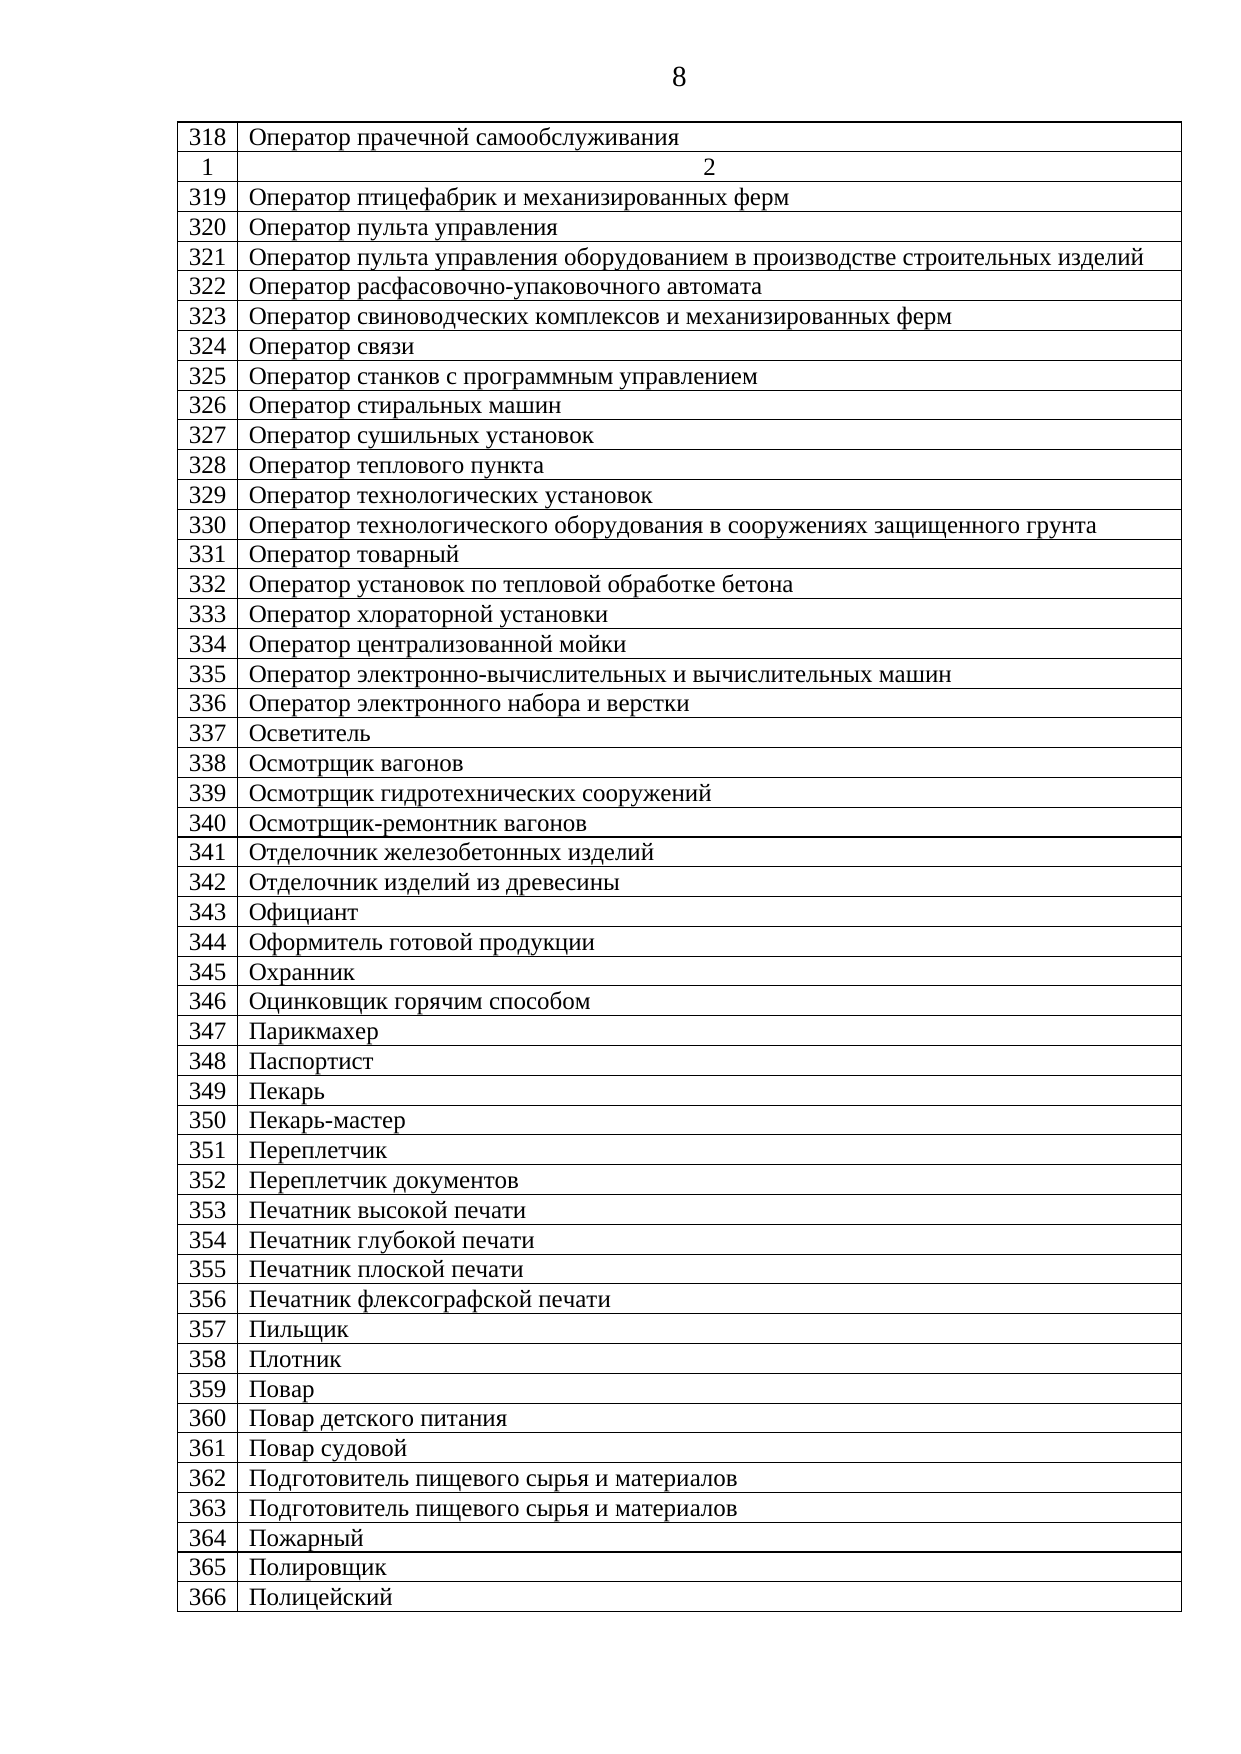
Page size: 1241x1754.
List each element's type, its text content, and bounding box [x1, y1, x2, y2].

table_cell Оператор теплового пункта [238, 450, 1181, 479]
table_cell Печатник глубокой печати [238, 1225, 1181, 1253]
table_cell Оператор станков с программным управлением [238, 361, 1181, 389]
table_cell Оператор технологических установок [238, 480, 1181, 509]
table_cell Переплетчик документов [238, 1165, 1181, 1194]
table_cell 321 [178, 242, 237, 270]
table_cell 360 [178, 1404, 237, 1432]
table_cell 363 [178, 1493, 237, 1522]
table_cell 342 [178, 867, 237, 896]
table_cell 352 [178, 1165, 237, 1194]
table_cell Оператор связи [238, 331, 1181, 360]
table_cell 2 [238, 152, 1181, 181]
table_cell 348 [178, 1046, 237, 1075]
table_cell 356 [178, 1284, 237, 1313]
table_cell Оцинковщик горячим способом [238, 986, 1181, 1015]
table_cell Пильщик [238, 1314, 1181, 1343]
table_cell Оператор пульта управления оборудованием в производстве строительных изделий [238, 242, 1181, 270]
table_cell Полицейский [238, 1582, 1181, 1611]
table_cell Подготовитель пищевого сырья и материалов [238, 1463, 1181, 1492]
table_cell Оператор пульта управления [238, 212, 1181, 241]
table_cell Оператор свиноводческих комплексов и механизированных ферм [238, 301, 1181, 330]
table_cell 329 [178, 480, 237, 509]
table_cell Осмотрщик гидротехнических сооружений [238, 778, 1181, 807]
table_cell 333 [178, 599, 237, 628]
table_cell Плотник [238, 1344, 1181, 1373]
table_cell Оператор электронно-вычислительных и вычислительных машин [238, 659, 1181, 687]
table_cell 364 [178, 1523, 237, 1551]
table_cell 365 [178, 1553, 237, 1581]
table_cell 349 [178, 1076, 237, 1104]
table_cell Оператор установок по тепловой обработке бетона [238, 569, 1181, 598]
table_cell 358 [178, 1344, 237, 1373]
table_cell Переплетчик [238, 1135, 1181, 1164]
table_cell Пекарь [238, 1076, 1181, 1104]
table_cell Печатник высокой печати [238, 1195, 1181, 1224]
table_cell Охранник [238, 957, 1181, 985]
table_cell 322 [178, 271, 237, 300]
table_cell Оператор расфасовочно-упаковочного автомата [238, 271, 1181, 300]
table_cell 320 [178, 212, 237, 241]
table_cell 338 [178, 748, 237, 777]
table_cell Отделочник изделий из древесины [238, 867, 1181, 896]
table_cell Отделочник железобетонных изделий [238, 838, 1181, 866]
table_cell Осмотрщик-ремонтник вагонов [238, 808, 1181, 836]
table_cell Пожарный [238, 1523, 1181, 1551]
table_cell Повар судовой [238, 1433, 1181, 1462]
table_cell Оператор сушильных установок [238, 420, 1181, 449]
table_cell 359 [178, 1374, 237, 1402]
table_cell Печатник плоской печати [238, 1255, 1181, 1283]
table_cell 353 [178, 1195, 237, 1224]
table_cell 318 [178, 123, 237, 151]
table_cell 324 [178, 331, 237, 360]
table_cell Официант [238, 897, 1181, 926]
table_cell 345 [178, 957, 237, 985]
table_cell Повар детского питания [238, 1404, 1181, 1432]
table_cell Оператор технологического оборудования в сооружениях защищенного грунта [238, 510, 1181, 538]
table_cell 319 [178, 182, 237, 211]
table_cell 347 [178, 1016, 237, 1045]
table_cell 327 [178, 420, 237, 449]
table_cell 332 [178, 569, 237, 598]
table_cell 330 [178, 510, 237, 538]
table_cell 355 [178, 1255, 237, 1283]
table_cell 361 [178, 1433, 237, 1462]
table_cell 331 [178, 540, 237, 568]
table_cell 357 [178, 1314, 237, 1343]
table_cell 334 [178, 629, 237, 658]
table_cell 343 [178, 897, 237, 926]
table_cell Оператор централизованной мойки [238, 629, 1181, 658]
table_cell Парикмахер [238, 1016, 1181, 1045]
table_cell 323 [178, 301, 237, 330]
table_cell 341 [178, 838, 237, 866]
table_cell Печатник флексографской печати [238, 1284, 1181, 1313]
table_cell Паспортист [238, 1046, 1181, 1075]
table_cell 362 [178, 1463, 237, 1492]
table_cell 366 [178, 1582, 237, 1611]
table_cell 326 [178, 391, 237, 419]
table_cell Оператор прачечной самообслуживания [238, 123, 1181, 151]
table_cell 336 [178, 689, 237, 717]
table_cell Оформитель готовой продукции [238, 927, 1181, 956]
table_cell Осмотрщик вагонов [238, 748, 1181, 777]
table_cell Повар [238, 1374, 1181, 1402]
table_cell 339 [178, 778, 237, 807]
table_cell 351 [178, 1135, 237, 1164]
table_cell 340 [178, 808, 237, 836]
table_cell 354 [178, 1225, 237, 1253]
table_cell 346 [178, 986, 237, 1015]
table_cell 325 [178, 361, 237, 389]
table_cell Оператор электронного набора и верстки [238, 689, 1181, 717]
table_cell Оператор хлораторной установки [238, 599, 1181, 628]
table_cell 337 [178, 718, 237, 747]
table_cell Полировщик [238, 1553, 1181, 1581]
table_cell 344 [178, 927, 237, 956]
table_cell Оператор птицефабрик и механизированных ферм [238, 182, 1181, 211]
table_cell 335 [178, 659, 237, 687]
table_cell Подготовитель пищевого сырья и материалов [238, 1493, 1181, 1522]
table_cell 1 [178, 152, 237, 181]
table_cell Осветитель [238, 718, 1181, 747]
table_cell 350 [178, 1106, 237, 1134]
table_cell Оператор стиральных машин [238, 391, 1181, 419]
table_cell Пекарь-мастер [238, 1106, 1181, 1134]
table_cell Оператор товарный [238, 540, 1181, 568]
table_cell 328 [178, 450, 237, 479]
